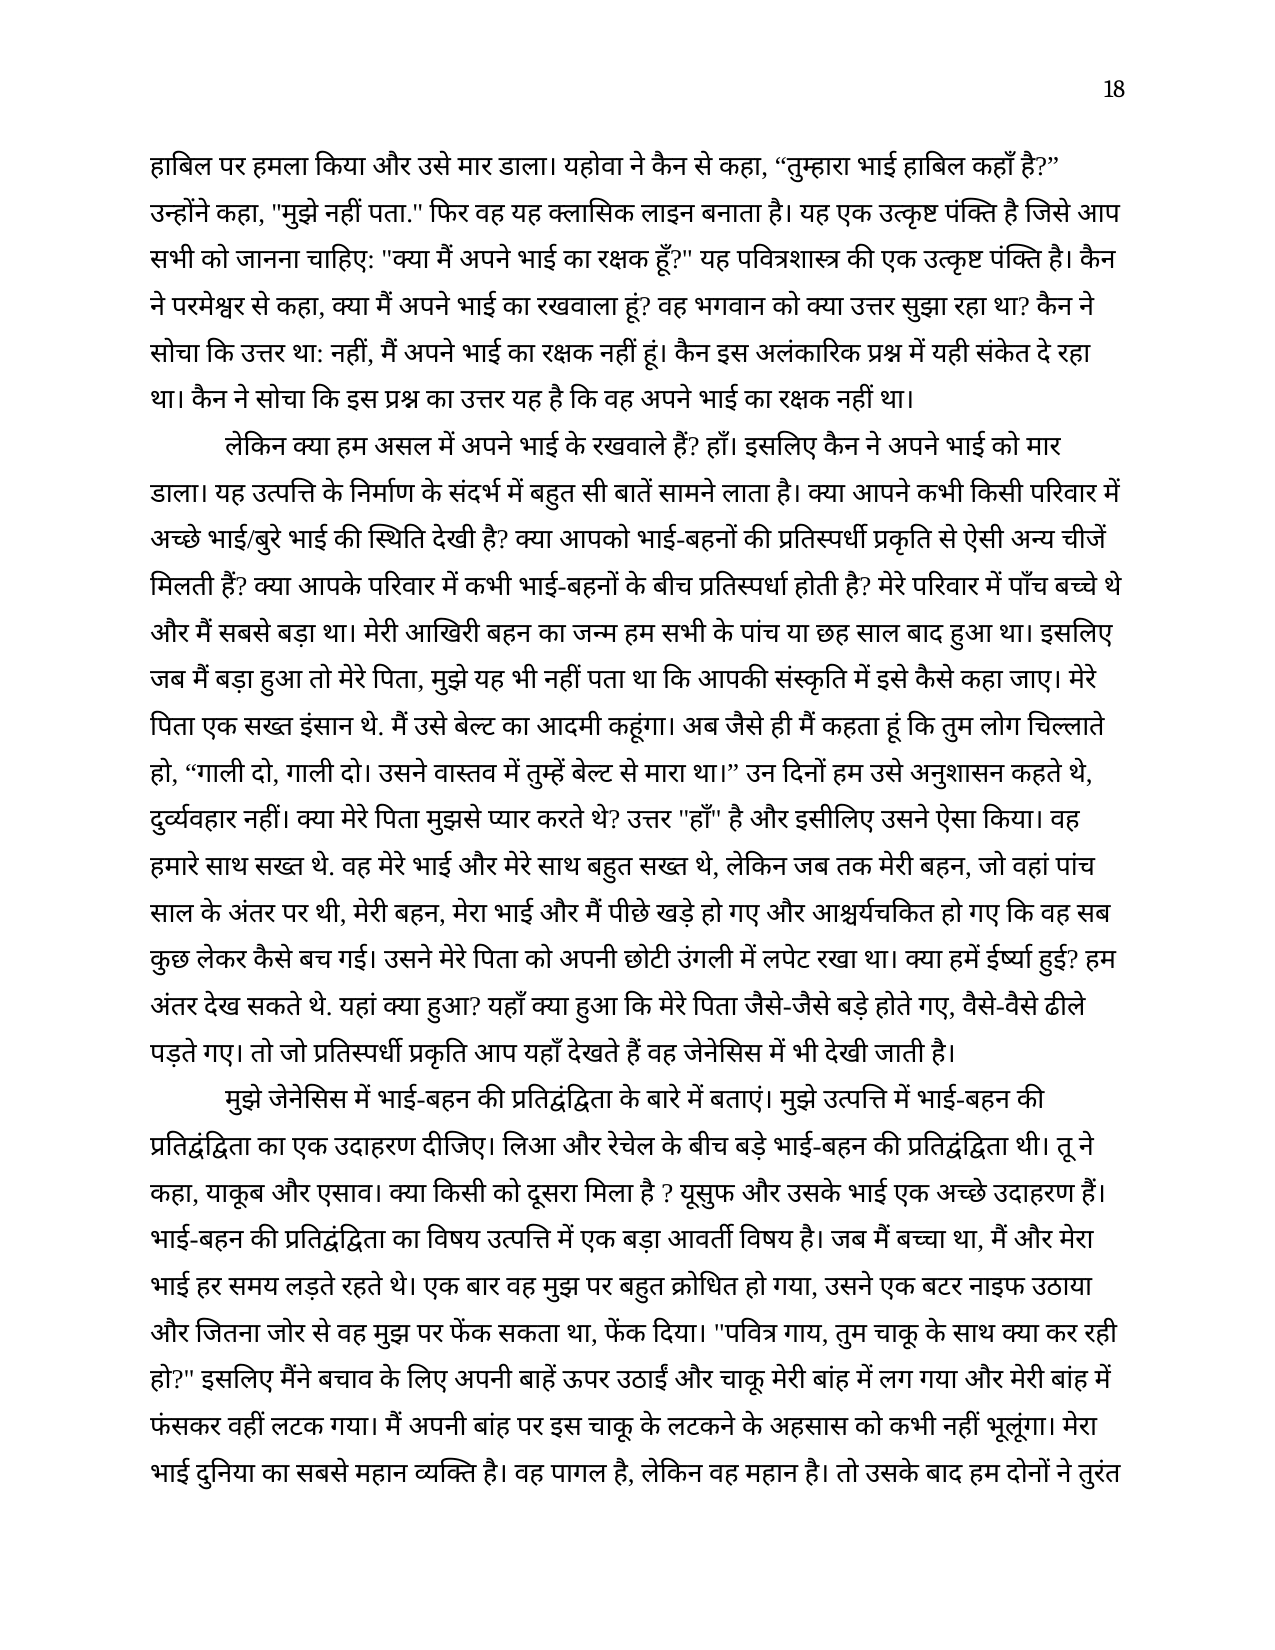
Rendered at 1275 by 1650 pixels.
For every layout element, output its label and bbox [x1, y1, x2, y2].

text [150, 150, 1125, 1488]
